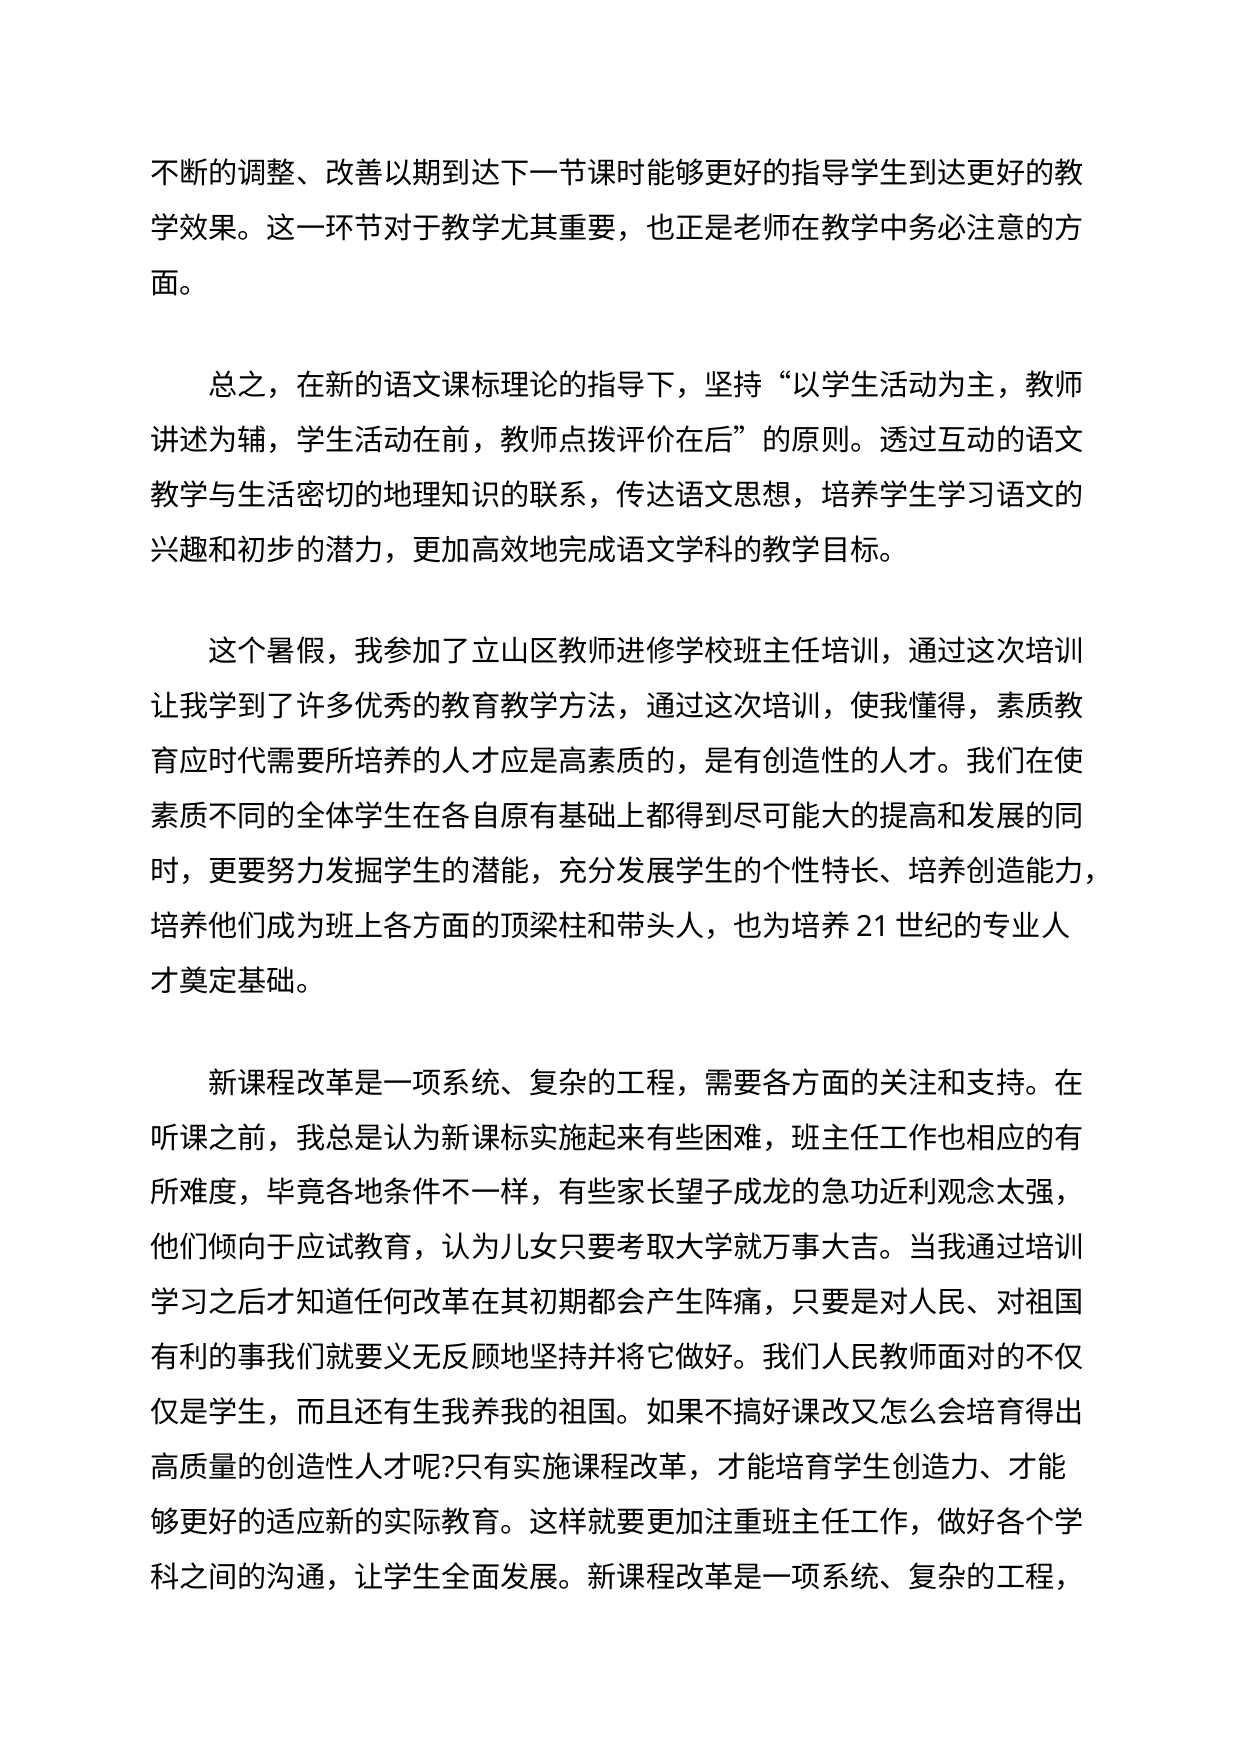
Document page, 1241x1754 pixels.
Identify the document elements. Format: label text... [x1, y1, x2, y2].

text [150, 1059, 1090, 1596]
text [150, 150, 1090, 302]
text 这个暑假，我参加了立山区教师进修学校班主任培训，通过这次培训让我学到了许多优秀的教育教学方法，通过这次培训，使我懂得，素质教育应时代需要所培养的人才应是高素质的，是有创造性的人才。我们在使素质不同的全体学生在各自原有基础上都得到尽可能大的提高和发展的同时，更要努力发掘学生的潜能，充分发展学生的个性特长、培养创造能力，培养他们成为班上各方面的顶梁柱和带头人，也为培养21世纪的专业人才奠定基础。 [150, 628, 1090, 1000]
text 总之，在新的语文课标理论的指导下，坚持“以学生活动为主，教师讲述为辅，学生活动在前，教师点拨评价在后”的原则。透过互动的语文教学与生活密切的地理知识的联系，传达语文思想，培养学生学习语文的兴趣和初步的潜力，更加高效地完成语文学科的教学目标。 [150, 362, 1090, 568]
